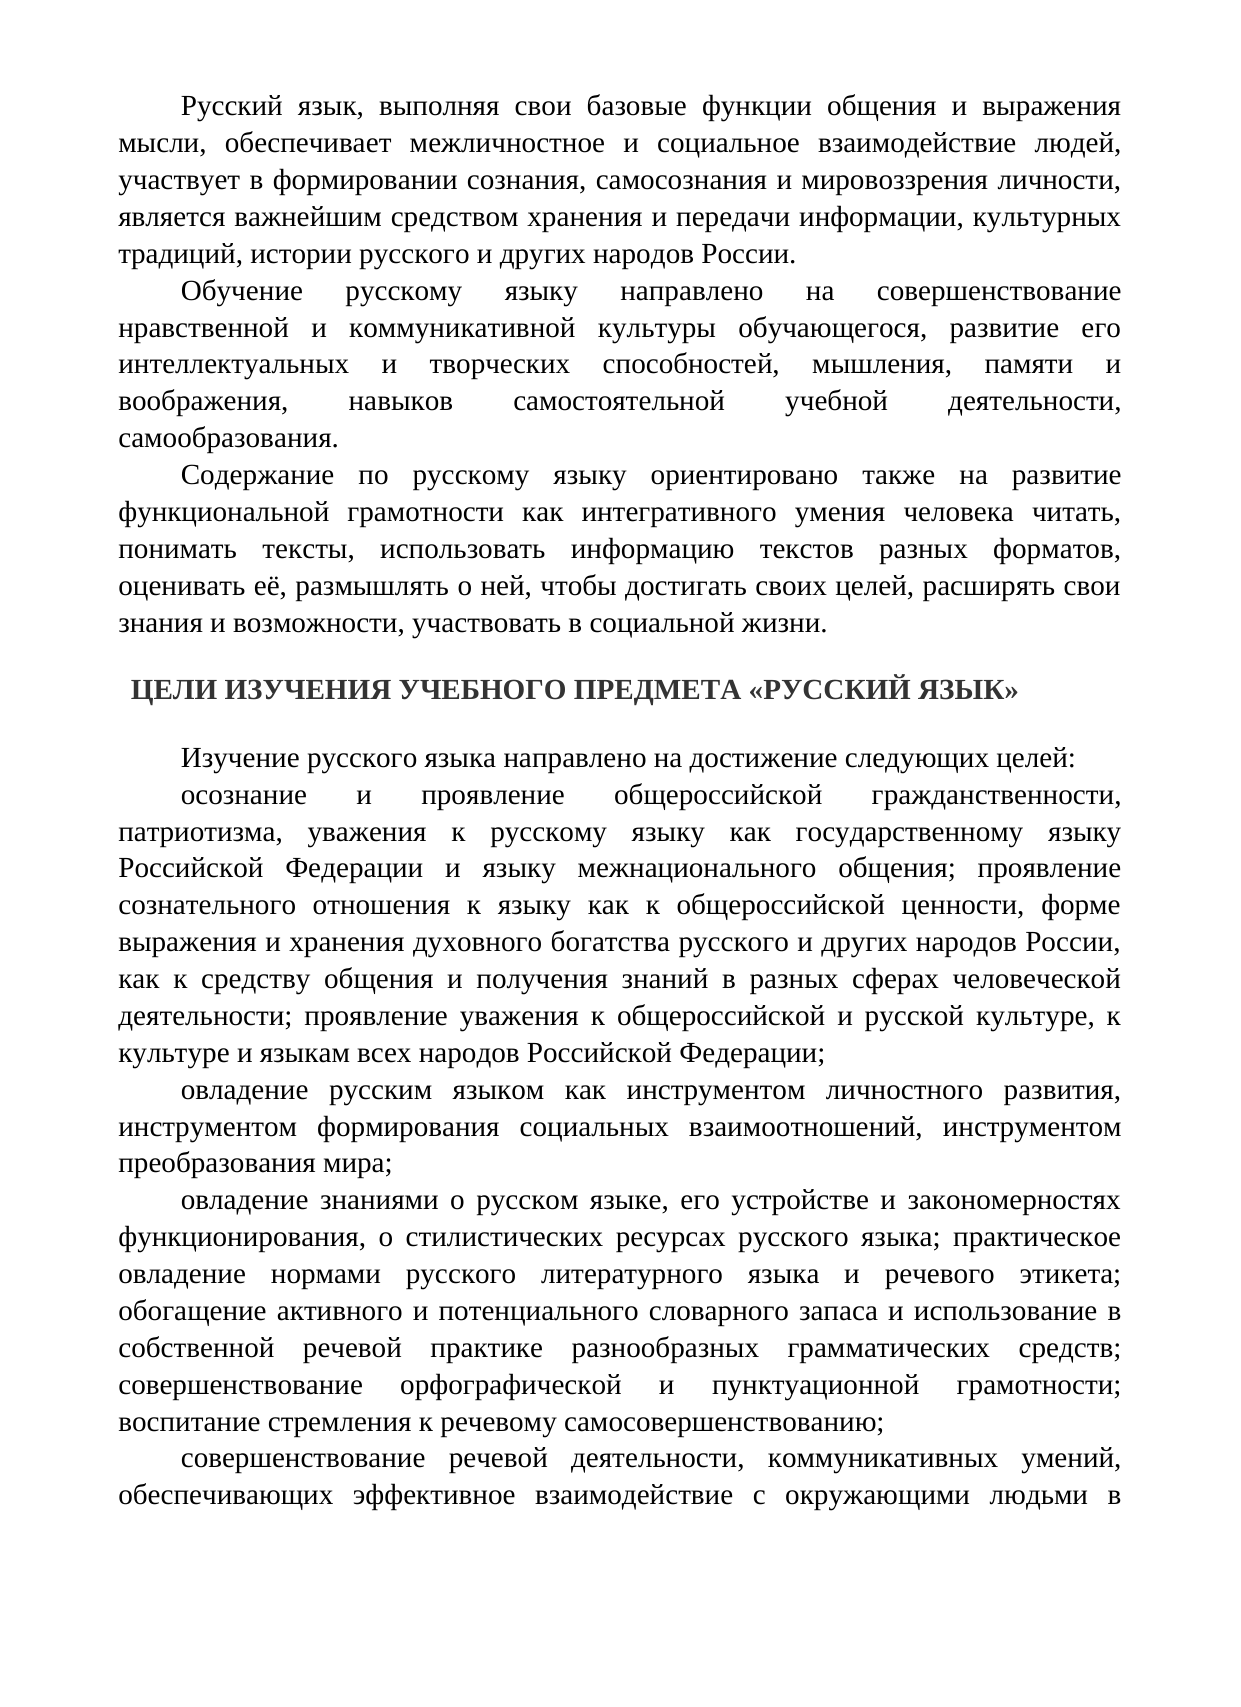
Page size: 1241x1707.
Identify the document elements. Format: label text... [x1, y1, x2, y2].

text Изучение русского языка направлено на достижение следующих целей: [118, 740, 1122, 773]
text Русский язык, выполняя свои базовые функции общения и выражения мысли, обеспечивает межличностное и социальное взаимодействие людей, участвует в формировании сознания, самосознания и мировоззрения личности, является важнейшим средством хранения и передачи информации, культурных традиций, истории русского и других народов России. [118, 88, 1122, 269]
text Обучение русскому языку направлено на совершенствование нравственной и коммуникативной культуры обучающегося, развитие его интеллектуальных и творческих способностей, мышления, памяти и воображения, навыков самостоятельной учебной деятельности, самообразования. [118, 273, 1122, 454]
text Содержание по русскому языку ориентировано также на развитие функциональной грамотности как интегративного умения человека читать, понимать тексты, использовать информацию текстов разных форматов, оценивать её, размышлять о ней, чтобы достигать своих целей, расширять свои знания и возможности, участвовать в социальной жизни. [118, 457, 1122, 638]
text ЦЕЛИ ИЗУЧЕНИЯ УЧЕБНОГО ПРЕДМЕТА «РУССКИЙ ЯЗЫК» [131, 672, 1122, 706]
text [118, 1441, 1122, 1511]
text овладение знаниями о русском языке, его устройстве и закономерностях функционирования, о стилистических ресурсах русского языка; практическое овладение нормами русского литературного языка и речевого этикета; обогащение активного и потенциального словарного запаса и использование в собственной речевой практике разнообразных грамматических средств; совершенствование орфографической и пунктуационной грамотности; воспитание стремления к речевому самосовершенствованию; [118, 1182, 1122, 1437]
text овладение русским языком как инструментом личностного развития, инструментом формирования социальных взаимоотношений, инструментом преобразования мира; [118, 1072, 1122, 1179]
text осознание и проявление общероссийской гражданственности, патриотизма, уважения к русскому языку как государственному языку Российской Федерации и языку межнационального общения; проявление сознательного отношения к языку как к общероссийской ценности, форме выражения и хранения духовного богатства русского и других народов России, как к средству общения и получения знаний в разных сферах человеческой деятельности; проявление уважения к общероссийской и русской культуре, к культуре и языкам всех народов Российской Федерации; [118, 777, 1122, 1068]
